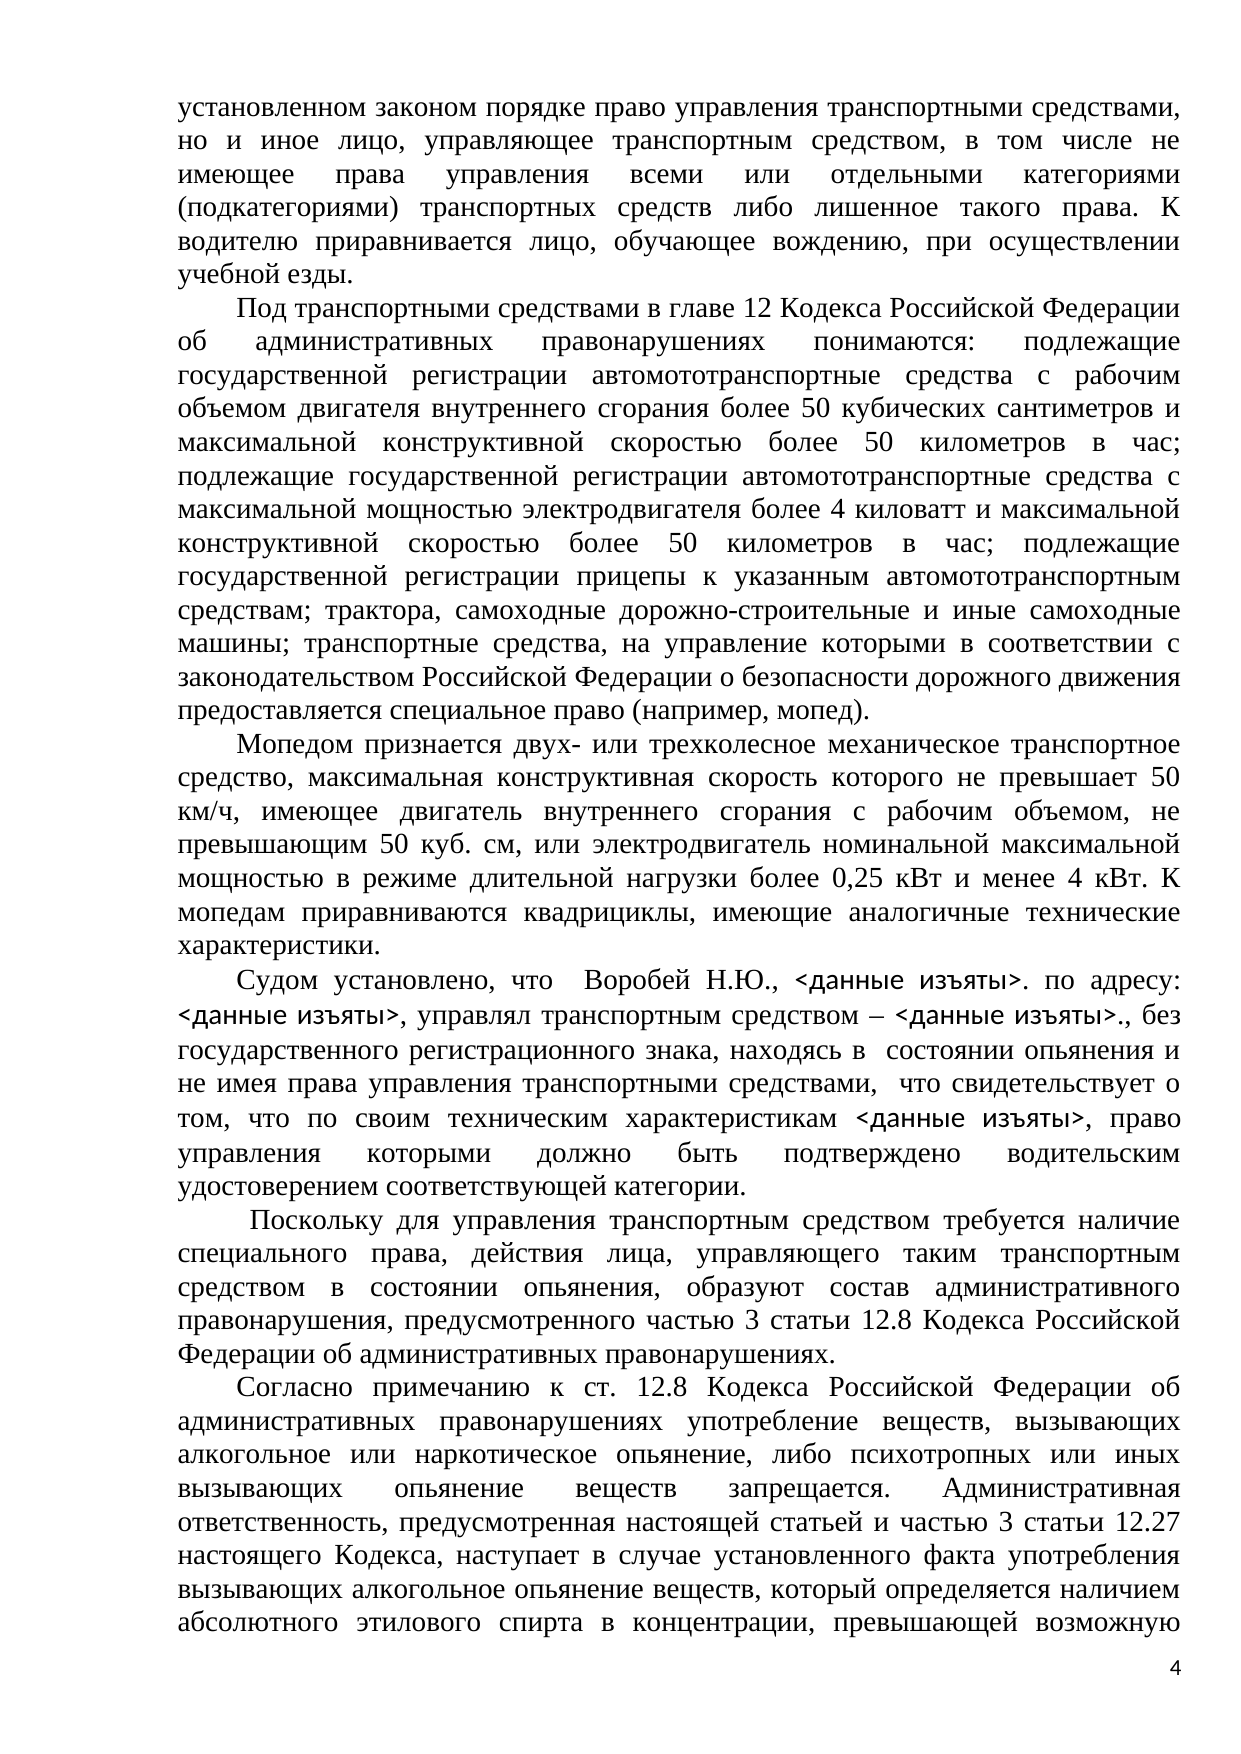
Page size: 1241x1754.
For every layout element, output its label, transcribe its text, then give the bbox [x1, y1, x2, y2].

text Поскольку для управления транспортным средством требуется наличие специального права, действия лица, управляющего таким транспортным средством в состоянии опьянения, образуют состав административного правонарушения, предусмотренного частью 3 статьи 12.8 Кодекса Российской Федерации об административных правонарушениях. [177, 1202, 1181, 1369]
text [177, 89, 1181, 290]
text Мопедом признается двух- или трехколесное механическое транспортное средство, максимальная конструктивная скорость которого не превышает 50 км/ч, имеющее двигатель внутреннего сгорания с рабочим объемом, не превышающим 50 куб. см, или электродвигатель номинальной максимальной мощностью в режиме длительной нагрузки более 0,25 кВт и менее 4 кВт. К мопедам приравниваются квадрициклы, имеющие аналогичные технические характеристики. [177, 726, 1181, 961]
text Судом установлено, что Воробей Н.Ю., <данные изъяты>. по адресу: <данные изъяты>, управлял транспортным средством – <данные изъяты>., без государственного регистрационного знака, находясь в состоянии опьянения и не имея права управления транспортными средствами, что свидетельствует о том, что по своим техническим характеристикам <данные изъяты>, право управления которыми должно быть подтверждено водительским удостоверением соответствующей категории. [177, 961, 1181, 1202]
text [177, 1369, 1181, 1638]
text Под транспортными средствами в главе 12 Кодекса Российской Федерации об административных правонарушениях понимаются: подлежащие государственной регистрации автомототранспортные средства с рабочим объемом двигателя внутреннего сгорания более 50 кубических сантиметров и максимальной конструктивной скоростью более 50 километров в час; подлежащие государственной регистрации автомототранспортные средства с максимальной мощностью электродвигателя более 4 киловатт и максимальной конструктивной скоростью более 50 километров в час; подлежащие государственной регистрации прицепы к указанным автомототранспортным средствам; трактора, самоходные дорожно-строительные и иные самоходные машины; транспортные средства, на управление которыми в соответствии с законодательством Российской Федерации о безопасности дорожного движения предоставляется специальное право (например, мопед). [177, 290, 1181, 726]
